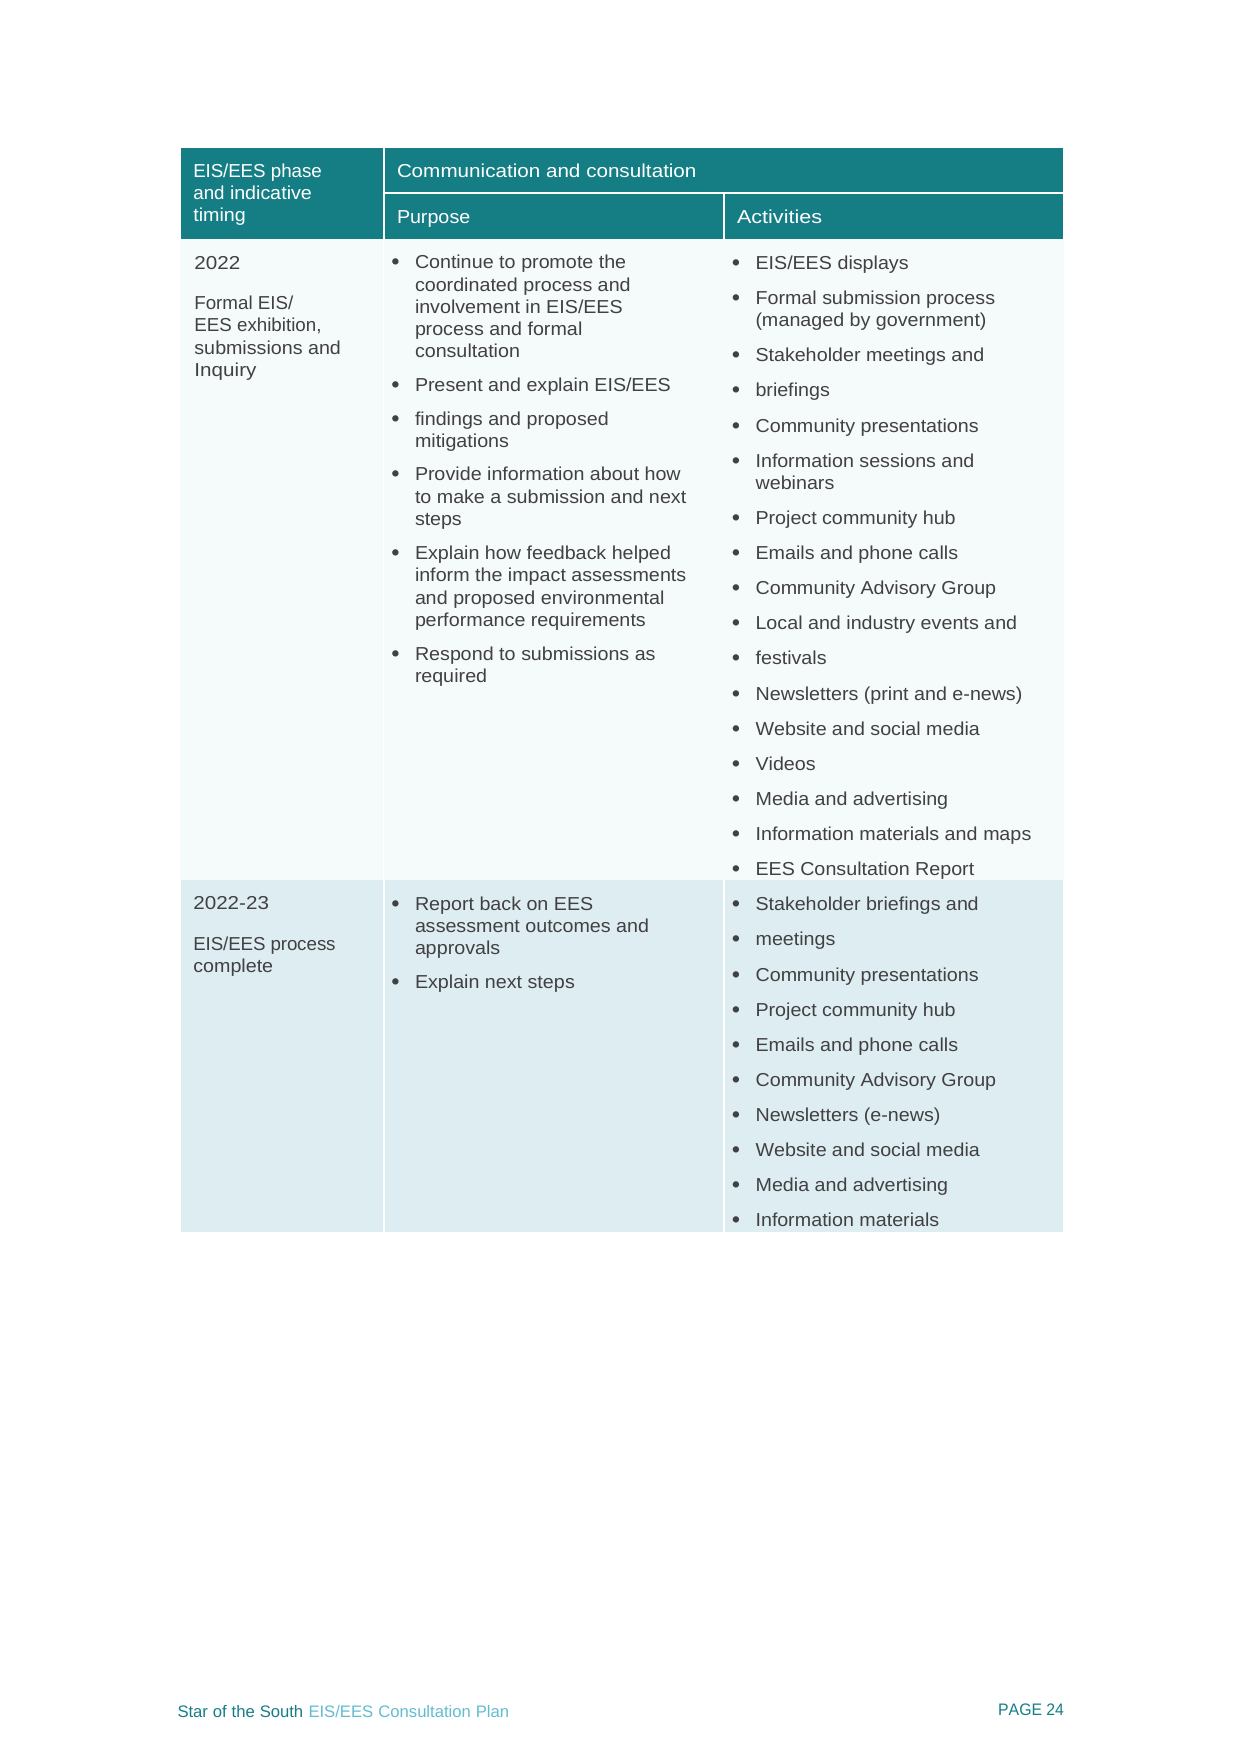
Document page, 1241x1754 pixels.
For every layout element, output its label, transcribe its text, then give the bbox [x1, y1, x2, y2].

table_cell 2022-23 EIS/EES process complete [181, 880, 383, 1232]
table_header EIS/EES phase and indicative timing [181, 148, 383, 239]
table_cell Report back on EES assessment outcomes and approvals Explain next steps [385, 880, 723, 1232]
table_header Communication and consultation [385, 148, 1063, 192]
table_cell Stakeholder briefings and meetings Community presentations Project community hub Emails and phone calls Community Advisory Group Newsletters (e-news) Website and social media Media and advertising Information materials [725, 880, 1063, 1232]
table_cell Activities [725, 194, 1063, 239]
table_cell EIS/EES displays Formal submission process (managed by government) Stakeholder meetings and briefings Community presentations Information sessions and webinars Project community hub Emails and phone calls Community Advisory Group Local and industry events and festivals Newsletters (print and e-news) Website and social media Videos Media and advertising Information materials and maps EES Consultation Report [724, 239, 1064, 880]
table_cell Purpose [385, 194, 723, 239]
table_cell Continue to promote the coordinated process and involvement in EIS/EES process and formal consultation Present and explain EIS/EES findings and proposed mitigations Provide information about how to make a submission and next steps Explain how feedback helped inform the impact assessments and proposed environmental performance requirements Respond to submissions as required [384, 239, 724, 880]
table_cell 2022 Formal EIS/ EES exhibition, submissions and Inquiry [180, 239, 383, 880]
